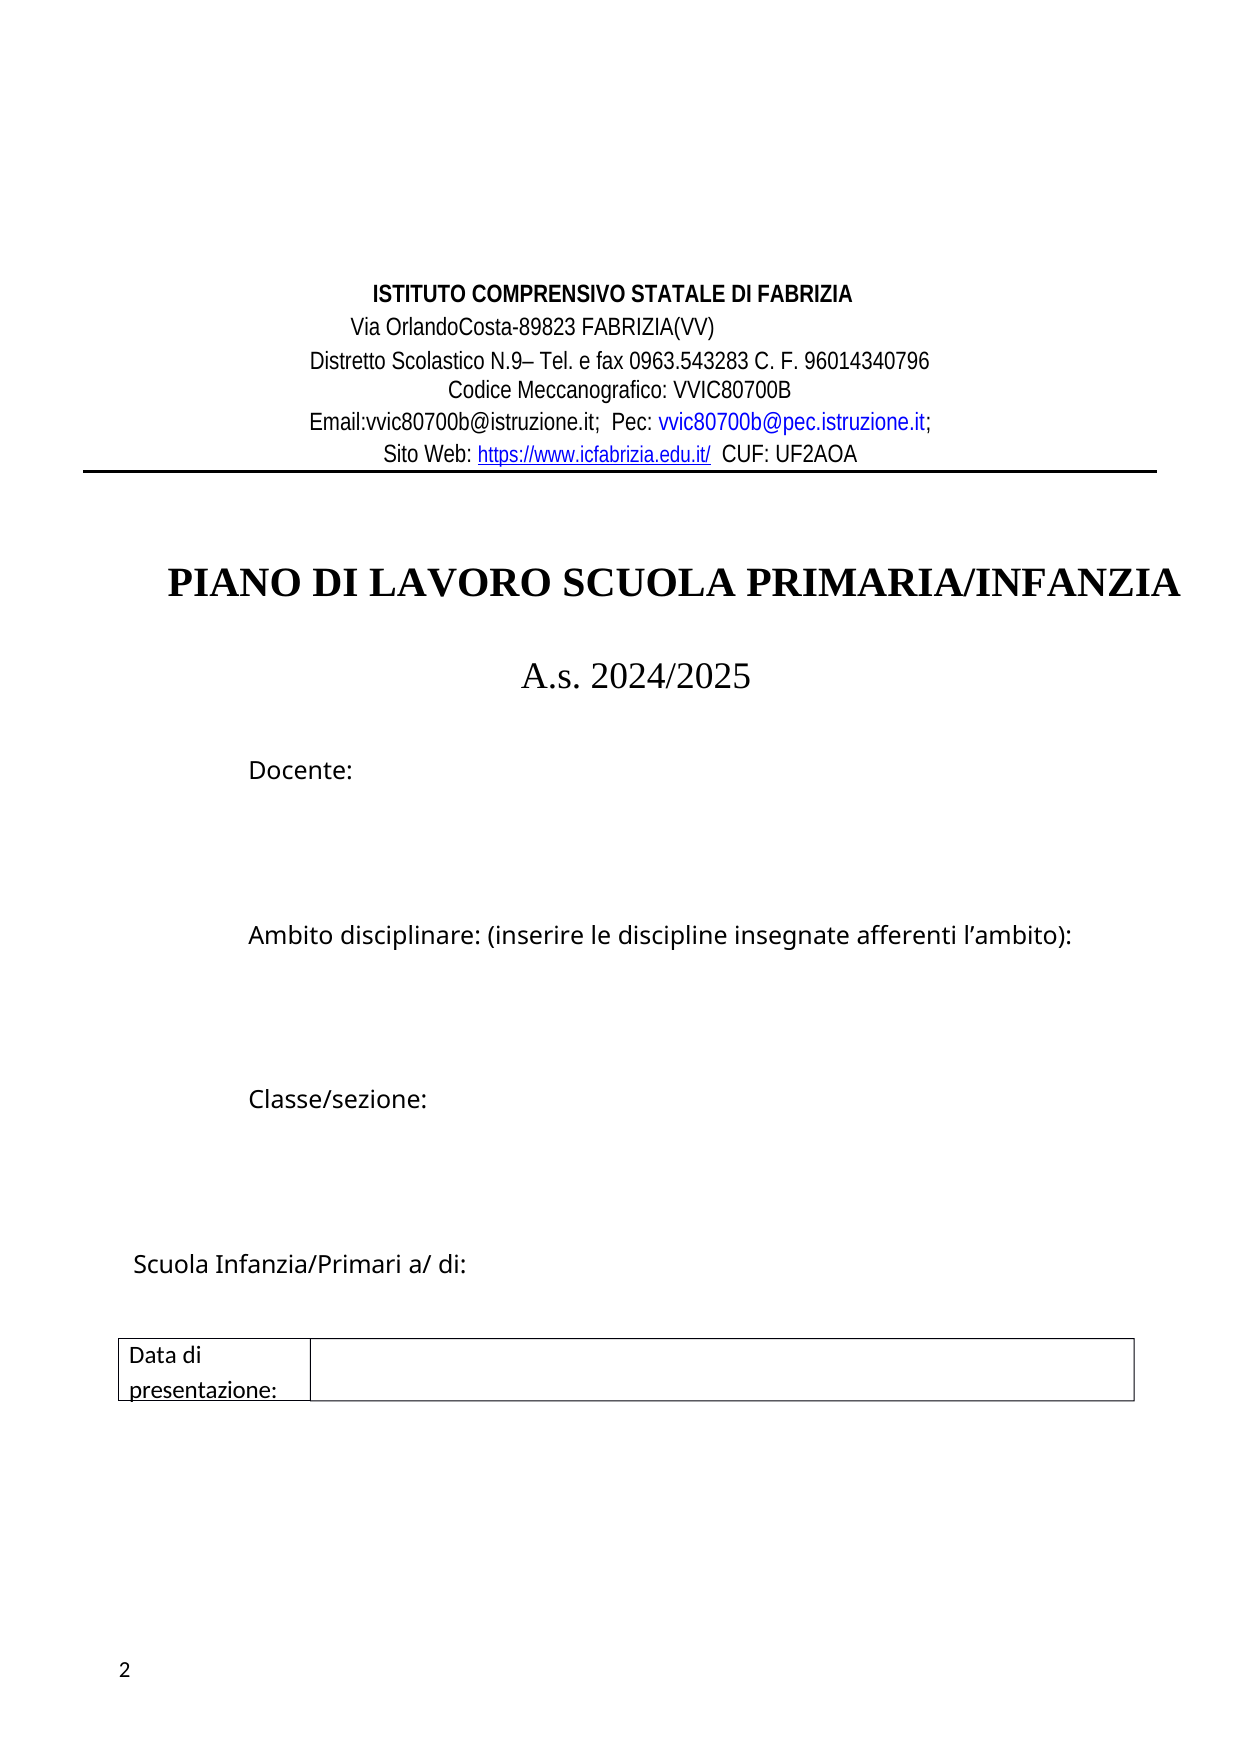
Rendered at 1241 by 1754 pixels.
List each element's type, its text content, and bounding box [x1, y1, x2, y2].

text Via OrlandoCosta-89823 FABRIZIA(VV) [83, 312, 1142, 341]
text Sito Web: https://www.icfabrizia.edu.it/ CUF: UF2AOA [83, 439, 1157, 470]
text PIANO DI LAVORO SCUOLA PRIMARIA/INFANZIA [157, 557, 1191, 605]
text Codice Meccanografico: VVIC80700B [83, 375, 1157, 404]
text Classe/sezione: [248, 1081, 1151, 1116]
text Docente: [248, 753, 1151, 787]
text Ambito disciplinare: (inserire le discipline insegnate afferenti l’ambito): [248, 917, 1151, 951]
text Distretto Scolastico N.9– Tel. e fax 0963.543283 C. F. 96014340796 [83, 346, 1157, 375]
text Email:vvic80700b@istruzione.it; Pec: vvic80700b@pec.istruzione.it; [83, 407, 1157, 436]
text A.s. 2024/2025 [442, 653, 829, 697]
text ISTITUTO COMPRENSIVO STATALE DI FABRIZIA [83, 279, 1142, 308]
text Scuola Infanzia/Primari a/ di: [133, 1246, 1151, 1280]
